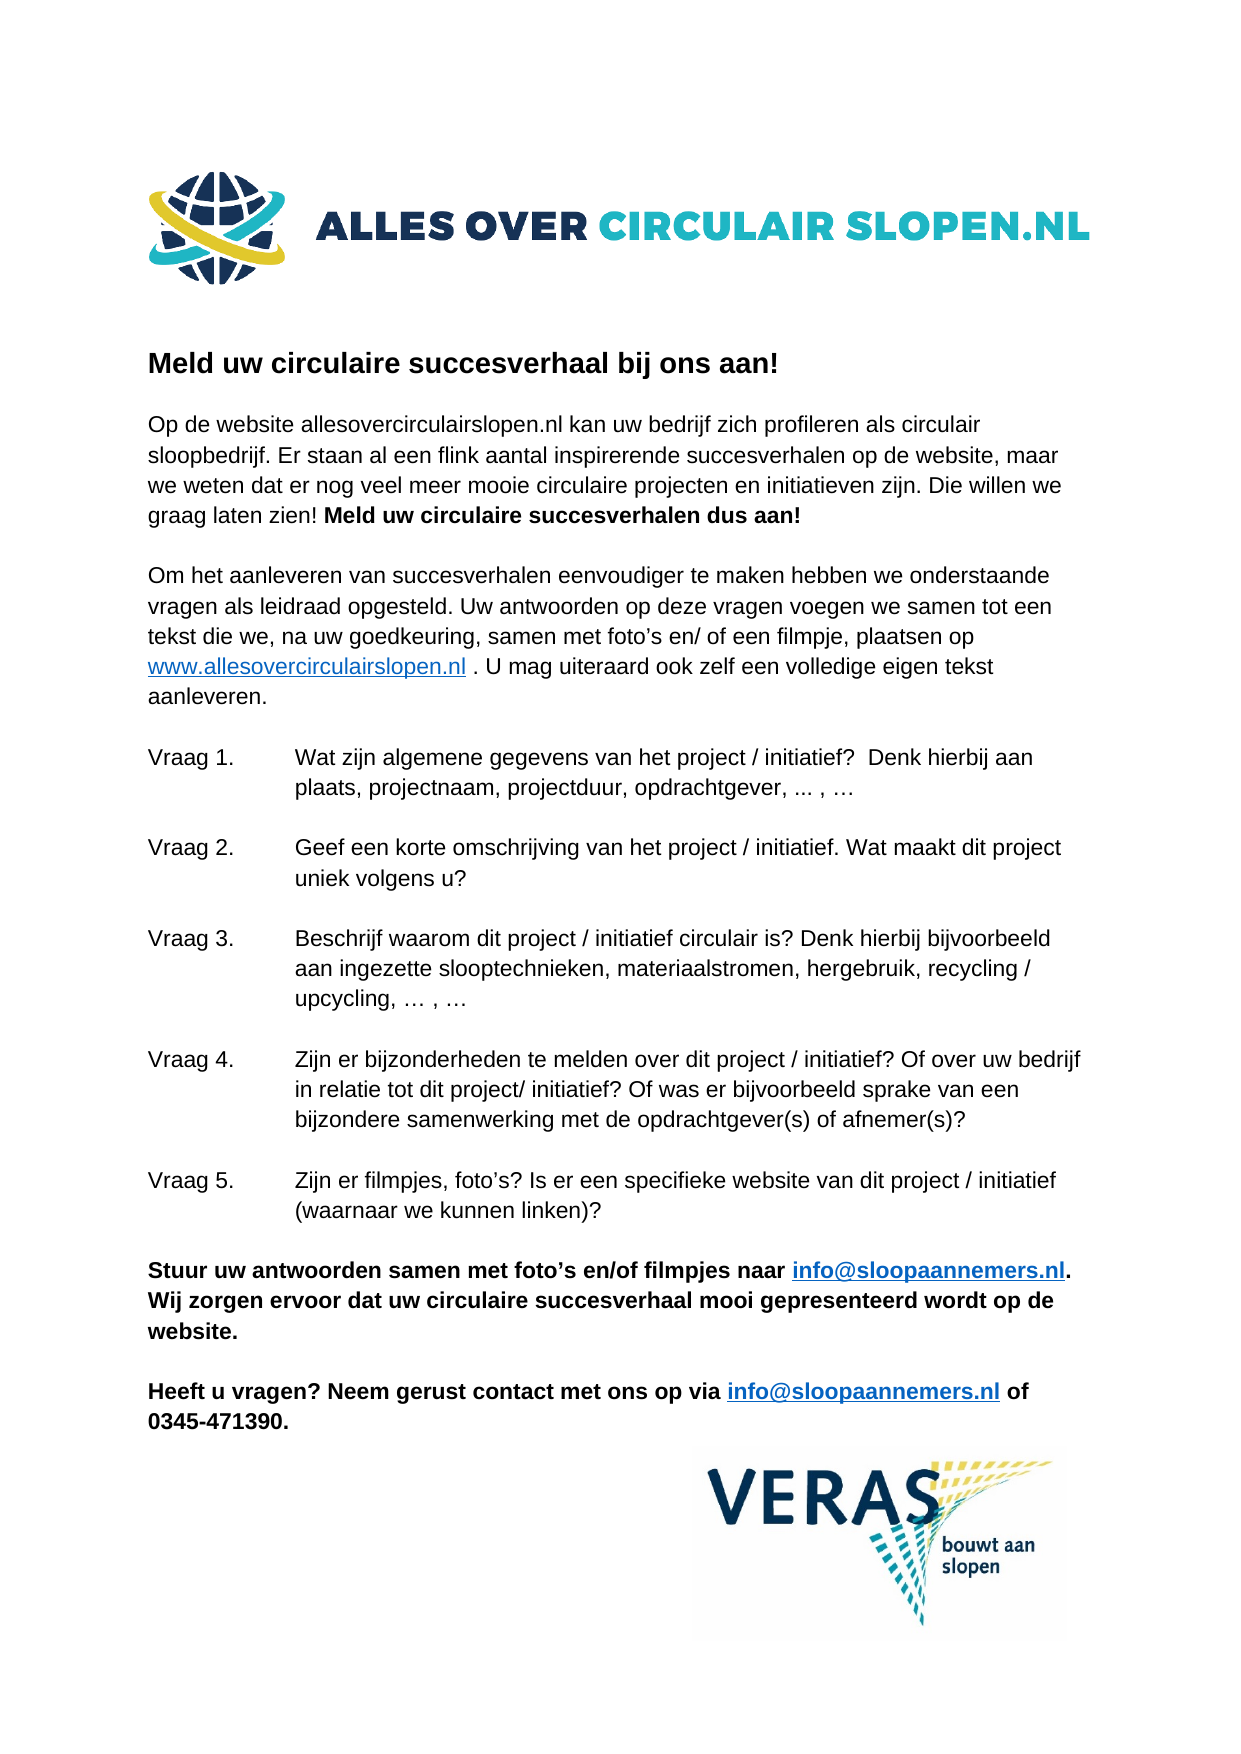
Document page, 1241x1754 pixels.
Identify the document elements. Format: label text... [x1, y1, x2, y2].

text Vraag 3. Beschrijf waarom dit project / initiatief circulair is? Denk hierbij bijvoorbeeld aan ingezette slooptechnieken, materiaalstromen, hergebruik, recycling / upcycling, … , … [148, 925, 1093, 1012]
text Stuur uw antwoorden samen met foto’s en/of filmpjes naar info@sloopaannemers.nl. Wij zorgen ervoor dat uw circulaire succesverhaal mooi gepresenteerd wordt op de website. [148, 1257, 1093, 1344]
text Om het aanleveren van succesverhalen eenvoudiger te maken hebben we onderstaande vragen als leidraad opgesteld. Uw antwoorden op deze vragen voegen we samen tot een tekst die we, na uw goedkeuring, samen met foto’s en/ of een filmpje, plaatsen op www.allesovercirculairslopen.nl . U mag uiteraard ook zelf een volledige eigen tekst aanleveren. [148, 562, 1093, 709]
text Heeft u vragen? Neem gerust contact met ons op via info@sloopaannemers.nl of 0345-471390. [148, 1378, 1093, 1434]
text Meld uw circulaire succesverhaal bij ons aan! [148, 312, 1093, 379]
text Vraag 1. Wat zijn algemene gegevens van het project / initiatief? Denk hierbij aan plaats, projectnaam, projectduur, opdrachtgever, ... , … [148, 744, 1093, 800]
picture [147, 171, 1093, 285]
text Vraag 4. Zijn er bijzonderheden te melden over dit project / initiatief? Of over uw bedrijf in relatie tot dit project/ initiatief? Of was er bijvoorbeeld sprake van een bijzondere samenwerking met de opdrachtgever(s) of afnemer(s)? [148, 1046, 1093, 1132]
text Vraag 5. Zijn er filmpjes, foto’s? Is er een specifieke website van dit project / initiatief (waarnaar we kunnen linken)? [148, 1167, 1093, 1223]
text Vraag 2. Geef een korte omschrijving van het project / initiatief. Wat maakt dit project uniek volgens u? [148, 834, 1093, 891]
picture [692, 1446, 1068, 1641]
text Op de website allesovercirculairslopen.nl kan uw bedrijf zich profileren als circulair sloopbedrijf. Er staan al een flink aantal inspirerende succesverhalen op de website, maar we weten dat er nog veel meer mooie circulaire projecten en initiatieven zijn. Die willen we graag laten zien! Meld uw circulaire succesverhalen dus aan! [148, 379, 1093, 528]
